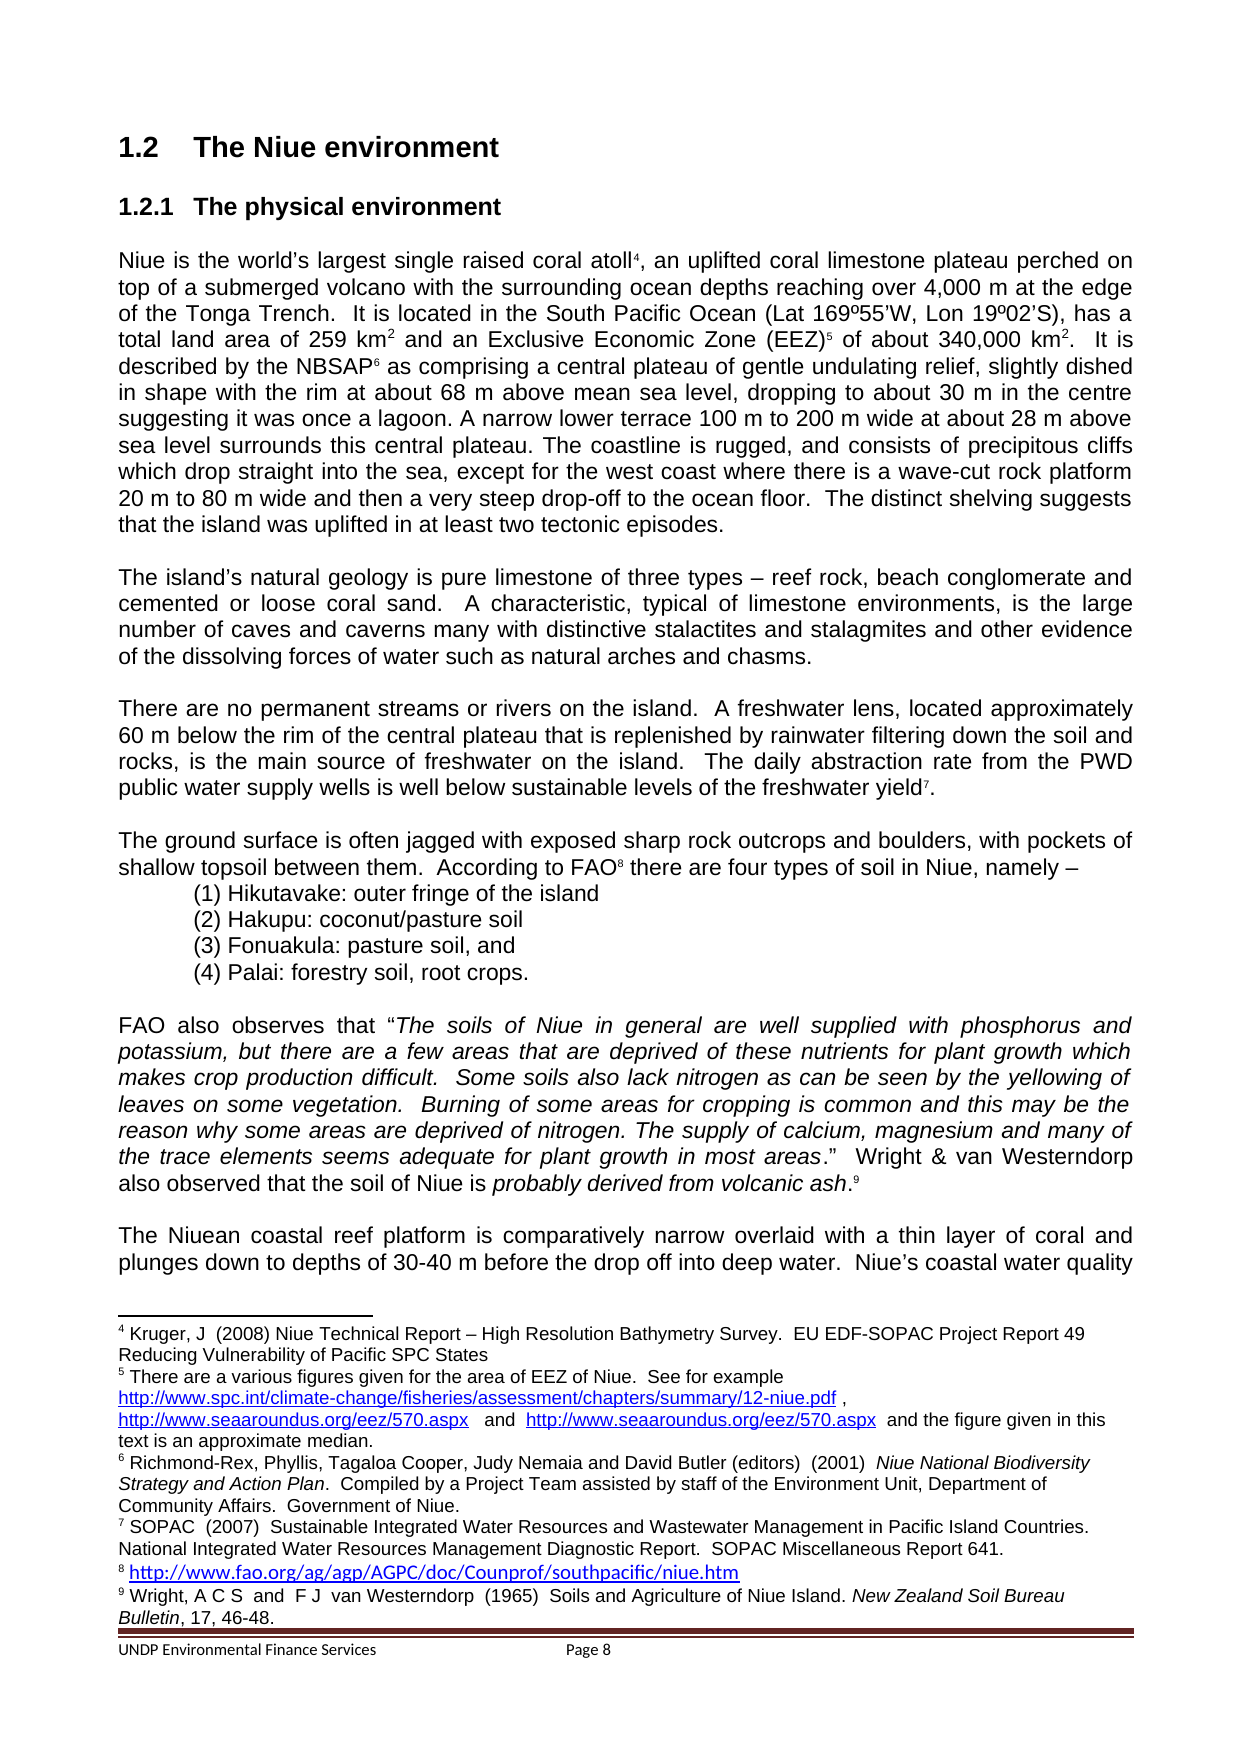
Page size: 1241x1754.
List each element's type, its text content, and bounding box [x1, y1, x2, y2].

text 1.2 The Niue environment [118, 130, 1134, 163]
text (4) Palai: forestry soil, root crops. [193, 959, 1134, 985]
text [118, 1222, 1134, 1275]
text (1) Hikutavake: outer fringe of the island [193, 880, 1134, 906]
text 1.2.1 The physical environment [118, 192, 1134, 221]
text Niue is the world’s largest single raised coral atoll, an uplifted coral limestone plateau perched on top of a submerged volcano with the surrounding ocean depths reaching over 4,000 m at the edge of the Tonga Trench. It is located in the South Pacific Ocean (Lat 169º55’W, Lon 19º02’S), has a total land area of 259 km2 and an Exclusive Economic Zone (EEZ) of about 340,000 km2. It is described by the NBSAP as comprising a central plateau of gentle undulating relief, slightly dished in shape with the rim at about 68 m above mean sea level, dropping to about 30 m in the centre suggesting it was once a lagoon. A narrow lower terrace 100 m to 200 m wide at about 28 m above sea level surrounds this central plateau. The coastline is rugged, and consists of precipitous cliffs which drop straight into the sea, except for the west coast where there is a wave-cut rock platform 20 m to 80 m wide and then a very steep drop-off to the ocean floor. The distinct shelving suggests that the island was uplifted in at least two tectonic episodes. [118, 247, 1134, 537]
text There are no permanent streams or rivers on the island. A freshwater lens, located approximately 60 m below the rim of the central plateau that is replenished by rainwater filtering down the soil and rocks, is the main source of freshwater on the island. The daily abstraction rate from the PWD public water supply wells is well below sustainable levels of the freshwater yield. [118, 695, 1134, 801]
text (2) Hakupu: coconut/pasture soil [193, 906, 1134, 932]
text The ground surface is often jagged with exposed sharp rock outcrops and boulders, with pockets of shallow topsoil between them. According to FAO there are four types of soil in Niue, namely – [118, 827, 1134, 880]
text The island’s natural geology is pure limestone of three types – reef rock, beach conglomerate and cemented or loose coral sand. A characteristic, typical of limestone environments, is the large number of caves and caverns many with distinctive stalactites and stalagmites and other evidence of the dissolving forces of water such as natural arches and chasms. [118, 563, 1134, 669]
text FAO also observes that “The soils of Niue in general are well supplied with phosphorus and potassium, but there are a few areas that are deprived of these nutrients for plant growth which makes crop production difficult. Some soils also lack nitrogen as can be seen by the yellowing of leaves on some vegetation. Burning of some areas for cropping is common and this may be the reason why some areas are deprived of nitrogen. The supply of calcium, magnesium and many of the trace elements seems adequate for plant growth in most areas.” Wright & van Westerndorp also observed that the soil of Niue is probably derived from volcanic ash. [118, 1012, 1134, 1196]
text (3) Fonuakula: pasture soil, and [193, 932, 1134, 959]
